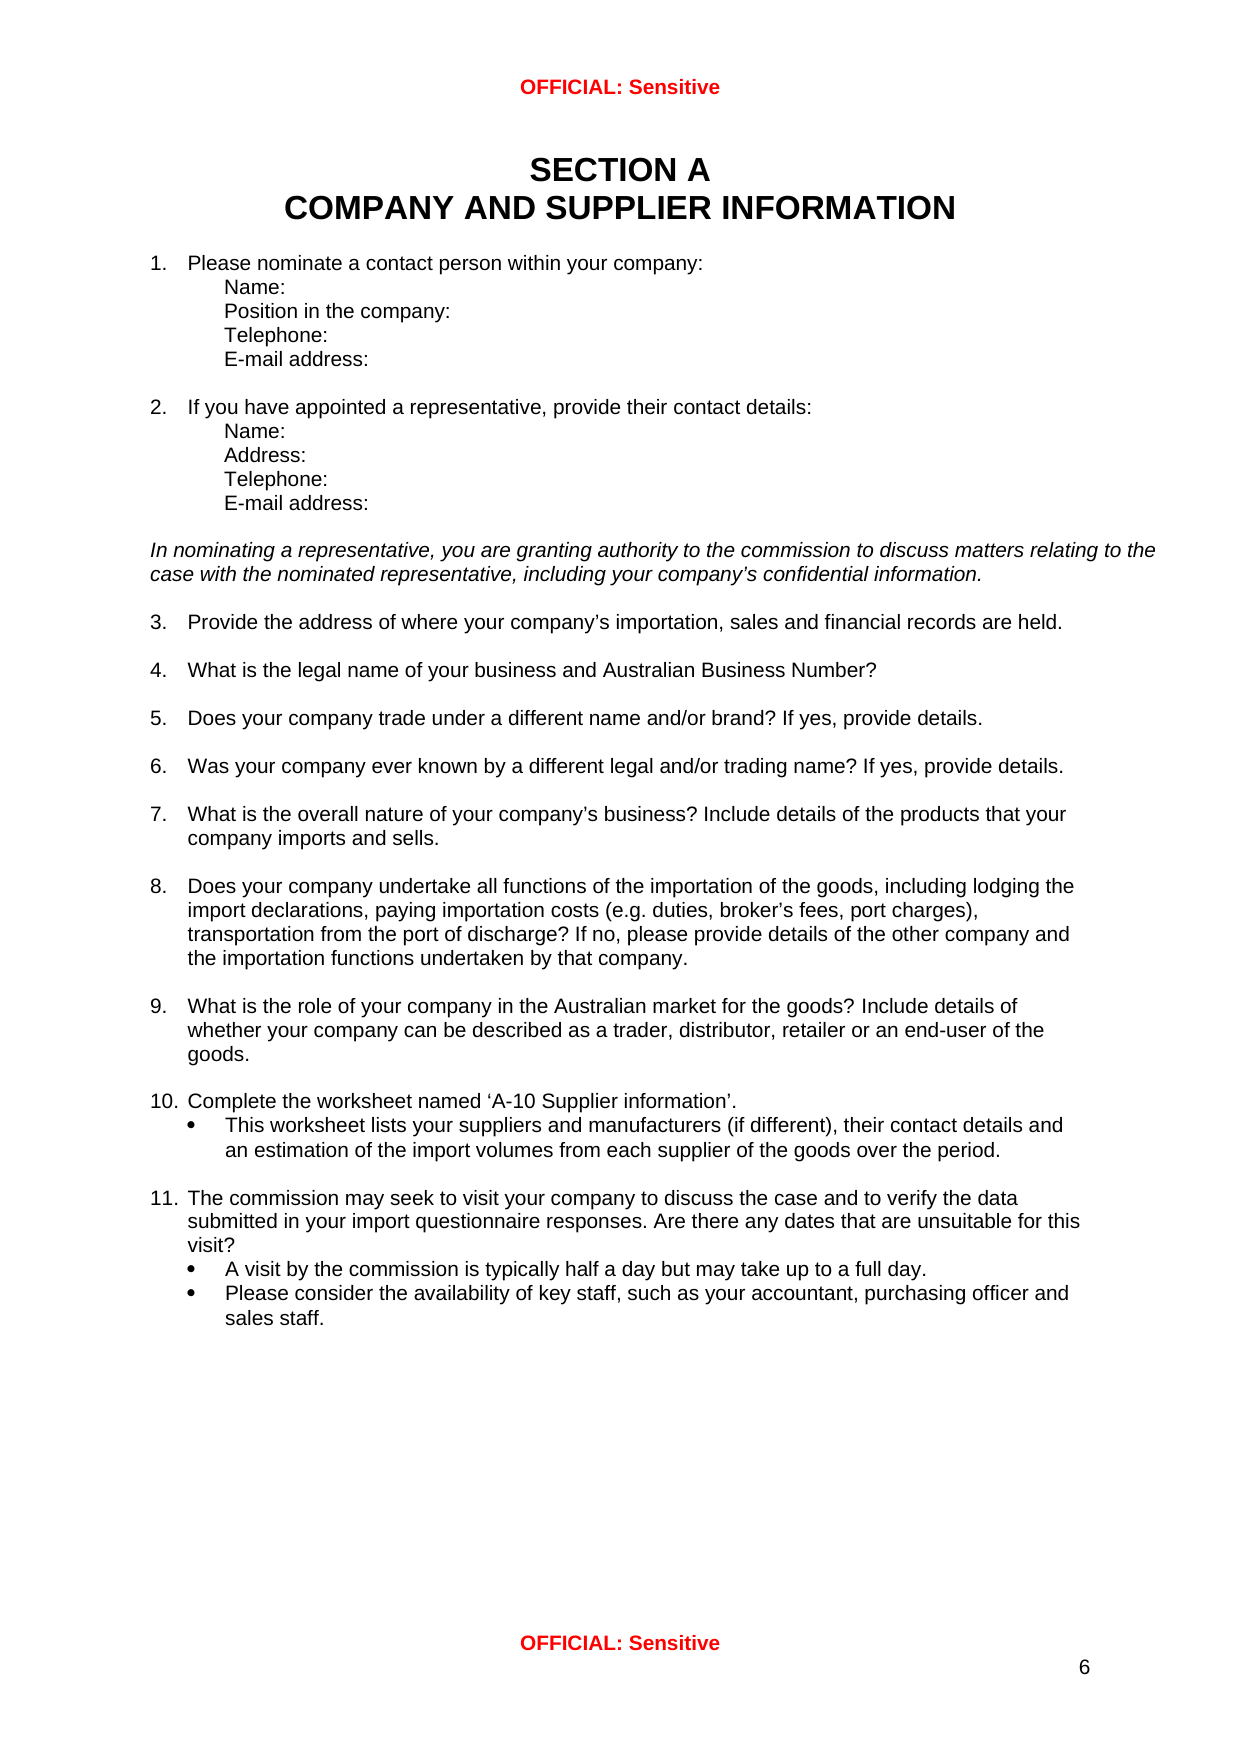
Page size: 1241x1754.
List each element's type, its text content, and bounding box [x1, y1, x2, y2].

text Telephone: [224, 323, 1161, 347]
text E-mail address: [224, 490, 1161, 514]
list Provide the address of where your company’s importation, sales and financial records are held. [150, 610, 1090, 634]
list What is the role of your company in the Australian market for the goods? Include details of whether your company can be described as a trader, distributor, retailer or an end-user of the goods. [150, 993, 1090, 1065]
list Was your company ever known by a different legal and/or trading name? If yes, provide details. [150, 754, 1090, 778]
list Complete the worksheet named ‘A-10 Supplier information’. [150, 1089, 1090, 1113]
text Telephone: [224, 466, 1161, 490]
list Does your company undertake all functions of the importation of the goods, including lodging the import declarations, paying importation costs (e.g. duties, broker’s fees, port charges), transportation from the port of discharge? If no, please provide details of the other company and the importation functions undertaken by that company. [150, 874, 1090, 969]
list A visit by the commission is typically half a day but may take up to a full day. [187, 1257, 1090, 1281]
text E-mail address: [224, 347, 1161, 371]
list What is the overall nature of your company’s business? Include details of the products that your company imports and sells. [150, 802, 1090, 850]
text Name: [224, 418, 1161, 442]
text Position in the company: [224, 299, 1161, 323]
text Address: [224, 442, 1161, 466]
list What is the legal name of your business and Australian Business Number? [150, 658, 1090, 682]
list Please consider the availability of key staff, such as your accountant, purchasing officer and sales staff. [187, 1281, 1090, 1329]
subtitle Section A Company and supplier information [150, 150, 1090, 227]
text Name: [224, 275, 1161, 299]
list This worksheet lists your suppliers and manufacturers (if different), their contact details and an estimation of the import volumes from each supplier of the goods over the period. [187, 1113, 1090, 1161]
list If you have appointed a representative, provide their contact details: [150, 394, 1090, 418]
text In nominating a representative, you are granting authority to the commission to discuss matters relating to the case with the nominated representative, including your company’s confidential information. [150, 538, 1161, 586]
list Please nominate a contact person within your company: [150, 251, 1090, 275]
list The commission may seek to visit your company to discuss the case and to verify the data submitted in your import questionnaire responses. Are there any dates that are unsuitable for this visit? [150, 1185, 1090, 1257]
list Does your company trade under a different name and/or brand? If yes, provide details. [150, 706, 1090, 730]
